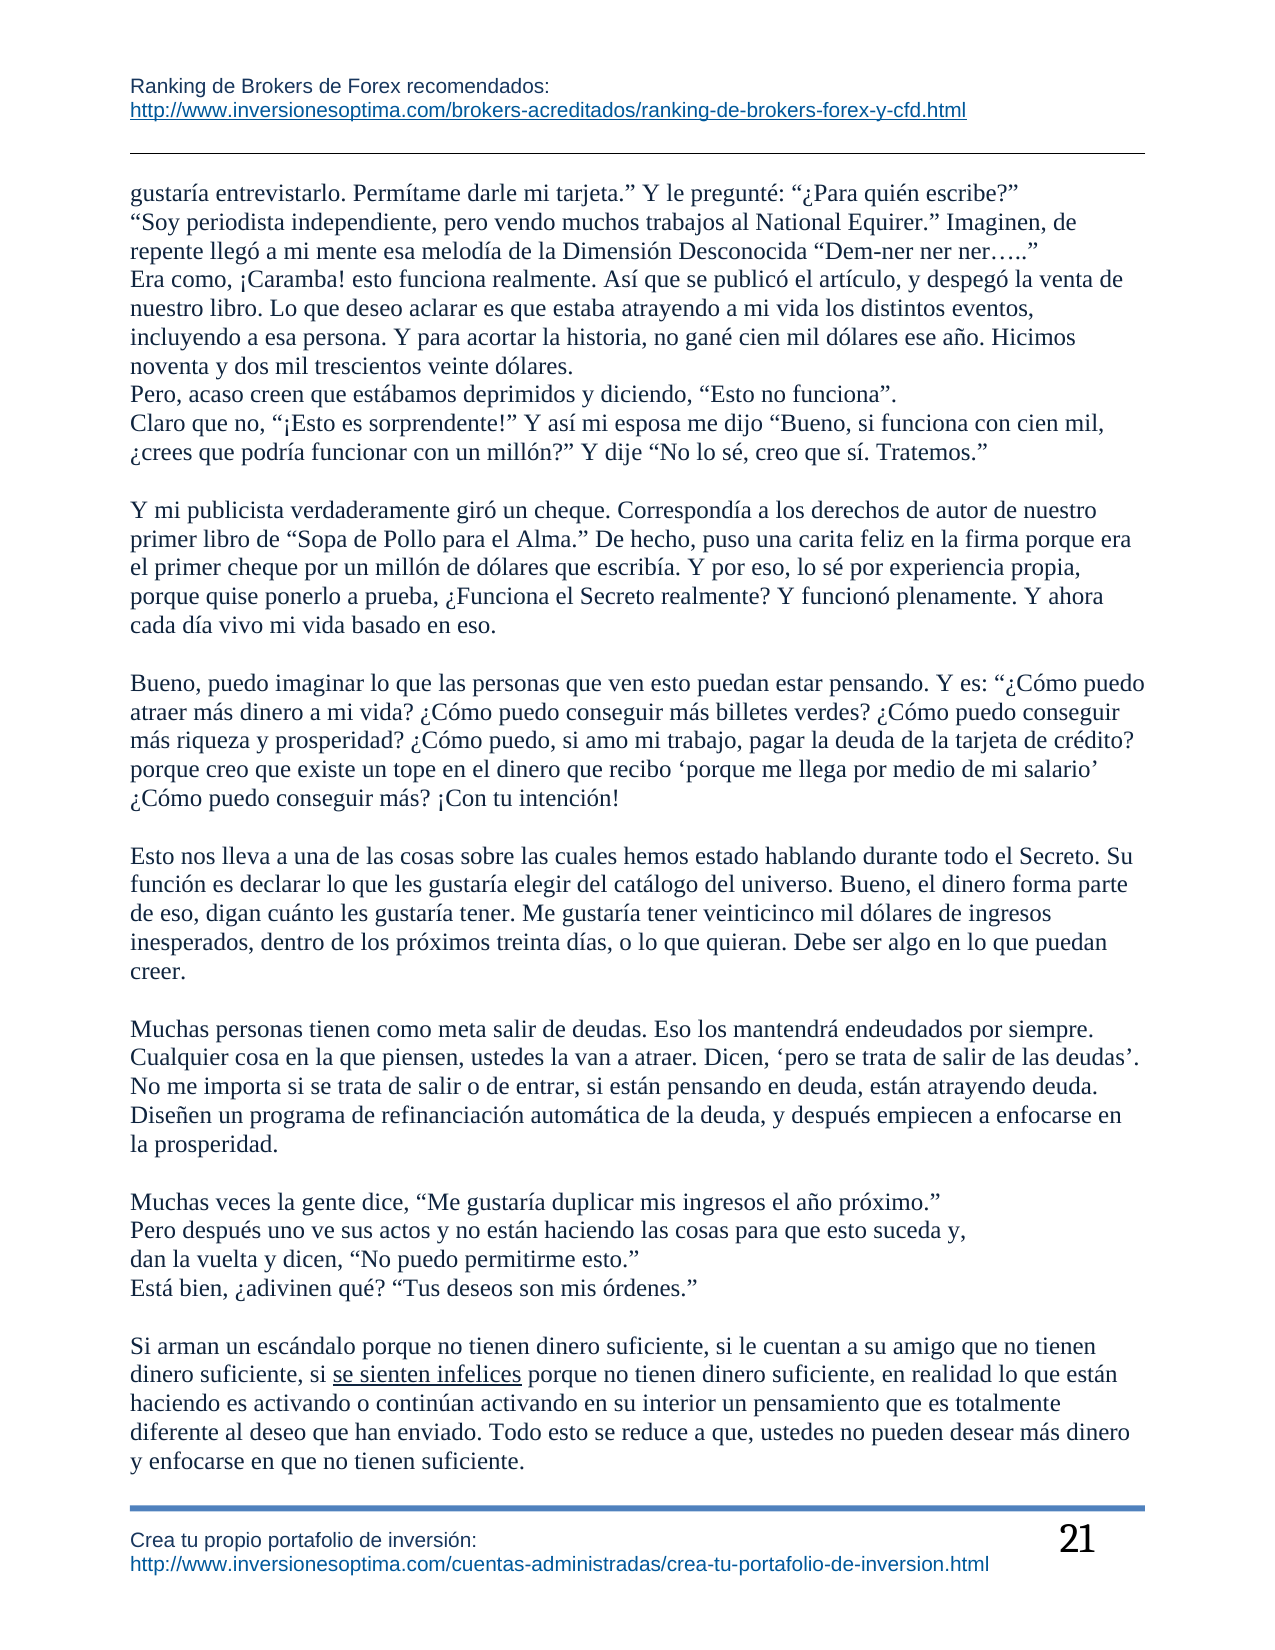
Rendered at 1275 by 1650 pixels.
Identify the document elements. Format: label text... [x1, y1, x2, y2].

text Bueno, puedo imaginar lo que las personas que ven esto puedan estar pensando. Y es: “¿Cómo puedo atraer más dinero a mi vida? ¿Cómo puedo conseguir más billetes verdes? ¿Cómo puedo conseguir más riqueza y prosperidad? ¿Cómo puedo, si amo mi trabajo, pagar la deuda de la tarjeta de crédito? porque creo que existe un tope en el dinero que recibo ‘porque me llega por medio de mi salario’ ¿Cómo puedo conseguir más? ¡Con tu intención! [130, 668, 1145, 812]
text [130, 178, 1145, 466]
text Si arman un escándalo porque no tienen dinero suficiente, si le cuentan a su amigo que no tienen dinero suficiente, si se sienten infelices porque no tienen dinero suficiente, en realidad lo que están haciendo es activando o continúan activando en su interior un pensamiento que es totalmente diferente al deseo que han enviado. Todo esto se reduce a que, ustedes no pueden desear más dinero y enfocarse en que no tienen suficiente. [130, 1331, 1145, 1474]
text Esto nos lleva a una de las cosas sobre las cuales hemos estado hablando durante todo el Secreto. Su función es declarar lo que les gustaría elegir del catálogo del universo. Bueno, el dinero forma parte de eso, digan cuánto les gustaría tener. Me gustaría tener veinticinco mil dólares de ingresos inesperados, dentro de los próximos treinta días, o lo que quieran. Debe ser algo en lo que puedan creer. [130, 841, 1145, 984]
text Y mi publicista verdaderamente giró un cheque. Correspondía a los derechos de autor de nuestro primer libro de “Sopa de Pollo para el Alma.” De hecho, puso una carita feliz en la firma porque era el primer cheque por un millón de dólares que escribía. Y por eso, lo sé por experiencia propia, porque quise ponerlo a prueba, ¿Funciona el Secreto realmente? Y funcionó plenamente. Y ahora cada día vivo mi vida basado en eso. [130, 495, 1145, 639]
text Muchas personas tienen como meta salir de deudas. Eso los mantendrá endeudados por siempre. Cualquier cosa en la que piensen, ustedes la van a atraer. Dicen, ‘pero se trata de salir de las deudas’. No me importa si se trata de salir o de entrar, si están pensando en deuda, están atrayendo deuda. Diseñen un programa de refinanciación automática de la deuda, y después empiecen a enfocarse en la prosperidad. [130, 1014, 1145, 1157]
text Muchas veces la gente dice, “Me gustaría duplicar mis ingresos el año próximo.” Pero después uno ve sus actos y no están haciendo las cosas para que esto suceda y, dan la vuelta y dicen, “No puedo permitirme esto.” Está bien, ¿adivinen qué? “Tus deseos son mis órdenes.” [130, 1187, 1145, 1302]
